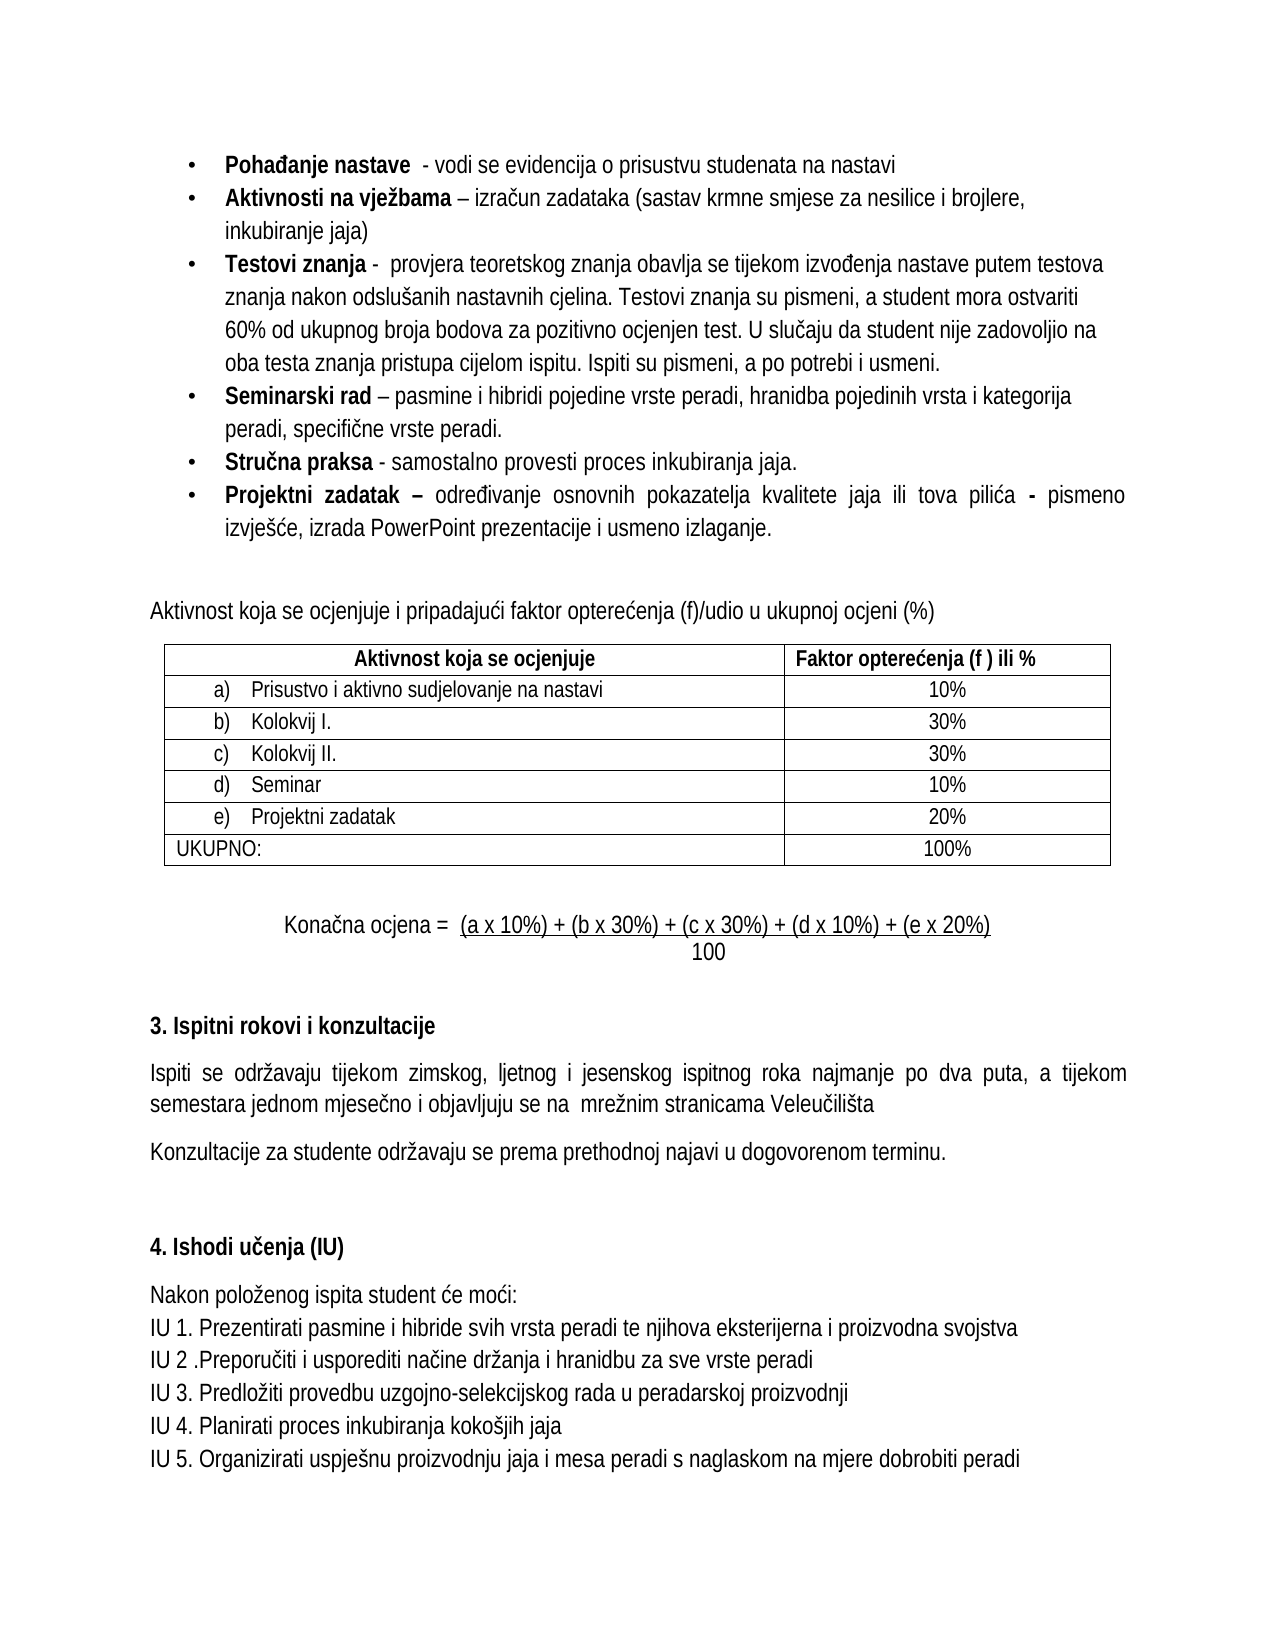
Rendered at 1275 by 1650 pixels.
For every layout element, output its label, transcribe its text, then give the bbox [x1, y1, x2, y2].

list Stručna praksa - samostalno provesti proces inkubiranja jaja. [187, 447, 1125, 476]
table_cell 100% [785, 835, 1110, 865]
text IU 3. Predložiti provedbu uzgojno-selekcijskog rada u peradarskoj proizvodnji [150, 1378, 1127, 1407]
table_cell 30% [785, 740, 1110, 770]
list Projektni zadatak – određivanje osnovnih pokazatelja kvalitete jaja ili tova pilića - pismeno izvješće, izrada PowerPoint prezentacije i usmeno izlaganje. [187, 480, 1125, 542]
text IU 5. Organizirati uspješnu proizvodnju jaja i mesa peradi s naglaskom na mjere dobrobiti peradi [150, 1444, 1127, 1473]
text Aktivnost koja se ocjenjuje i pripadajući faktor opterećenja (f)/udio u ukupnoj ocjeni (%) [150, 596, 1125, 624]
table_cell Kolokvij I. [165, 708, 784, 738]
list Testovi znanja - provjera teoretskog znanja obavlja se tijekom izvođenja nastave putem testova znanja nakon odslušanih nastavnih cjelina. Testovi znanja su pismeni, a student mora ostvariti 60% od ukupnog broja bodova za pozitivno ocjenjen test. U slučaju da student nije zadovoljio na oba testa znanja pristupa cijelom ispitu. Ispiti su pismeni, a po potrebi i usmeni. [187, 249, 1125, 377]
text Nakon položenog ispita student će moći: [150, 1279, 1127, 1308]
table_cell 10% [785, 771, 1110, 802]
text 4. Ishodi učenja (IU) [150, 1232, 1127, 1261]
table_header Aktivnost koja se ocjenjuje [165, 645, 784, 675]
table_header Faktor opterećenja (f ) ili % [785, 645, 1110, 675]
table_cell Seminar [165, 771, 784, 802]
table_cell 20% [785, 803, 1110, 833]
table_cell Prisustvo i aktivno sudjelovanje na nastavi [165, 676, 784, 707]
text 100 [150, 938, 1125, 966]
table_cell Kolokvij II. [165, 740, 784, 770]
list Aktivnosti na vježbama – izračun zadataka (sastav krmne smjese za nesilice i brojlere, inkubiranje jaja) [187, 183, 1125, 245]
table_cell UKUPNO: [165, 835, 784, 865]
text 3. Ispitni rokovi i konzultacije [150, 1011, 1127, 1039]
text Konzultacije za studente održavaju se prema prethodnoj najavi u dogovorenom terminu. [150, 1137, 1127, 1165]
text IU 2 .Preporučiti i usporediti načine držanja i hranidbu za sve vrste peradi [150, 1345, 1127, 1374]
text IU 1. Prezentirati pasmine i hibride svih vrsta peradi te njihova eksterijerna i proizvodna svojstva [150, 1312, 1127, 1341]
list Seminarski rad – pasmine i hibridi pojedine vrste peradi, hranidba pojedinih vrsta i kategorija peradi, specifične vrste peradi. [187, 381, 1125, 443]
text IU 4. Planirati proces inkubiranja kokošjih jaja [150, 1411, 1127, 1440]
table_cell Projektni zadatak [165, 803, 784, 833]
text Konačna ocjena = (a x 10%) + (b x 30%) + (c x 30%) + (d x 10%) + (e x 20%) [150, 911, 1125, 938]
list Pohađanje nastave - vodi se evidencija o prisustvu studenata na nastavi [187, 150, 1125, 179]
table_cell 10% [785, 676, 1110, 707]
table_cell 30% [785, 708, 1110, 738]
text Ispiti se održavaju tijekom zimskog, ljetnog i jesenskog ispitnog roka najmanje po dva puta, a tijekom semestara jednom mjesečno i objavljuju se na mrežnim stranicama Veleučilišta [150, 1058, 1127, 1118]
